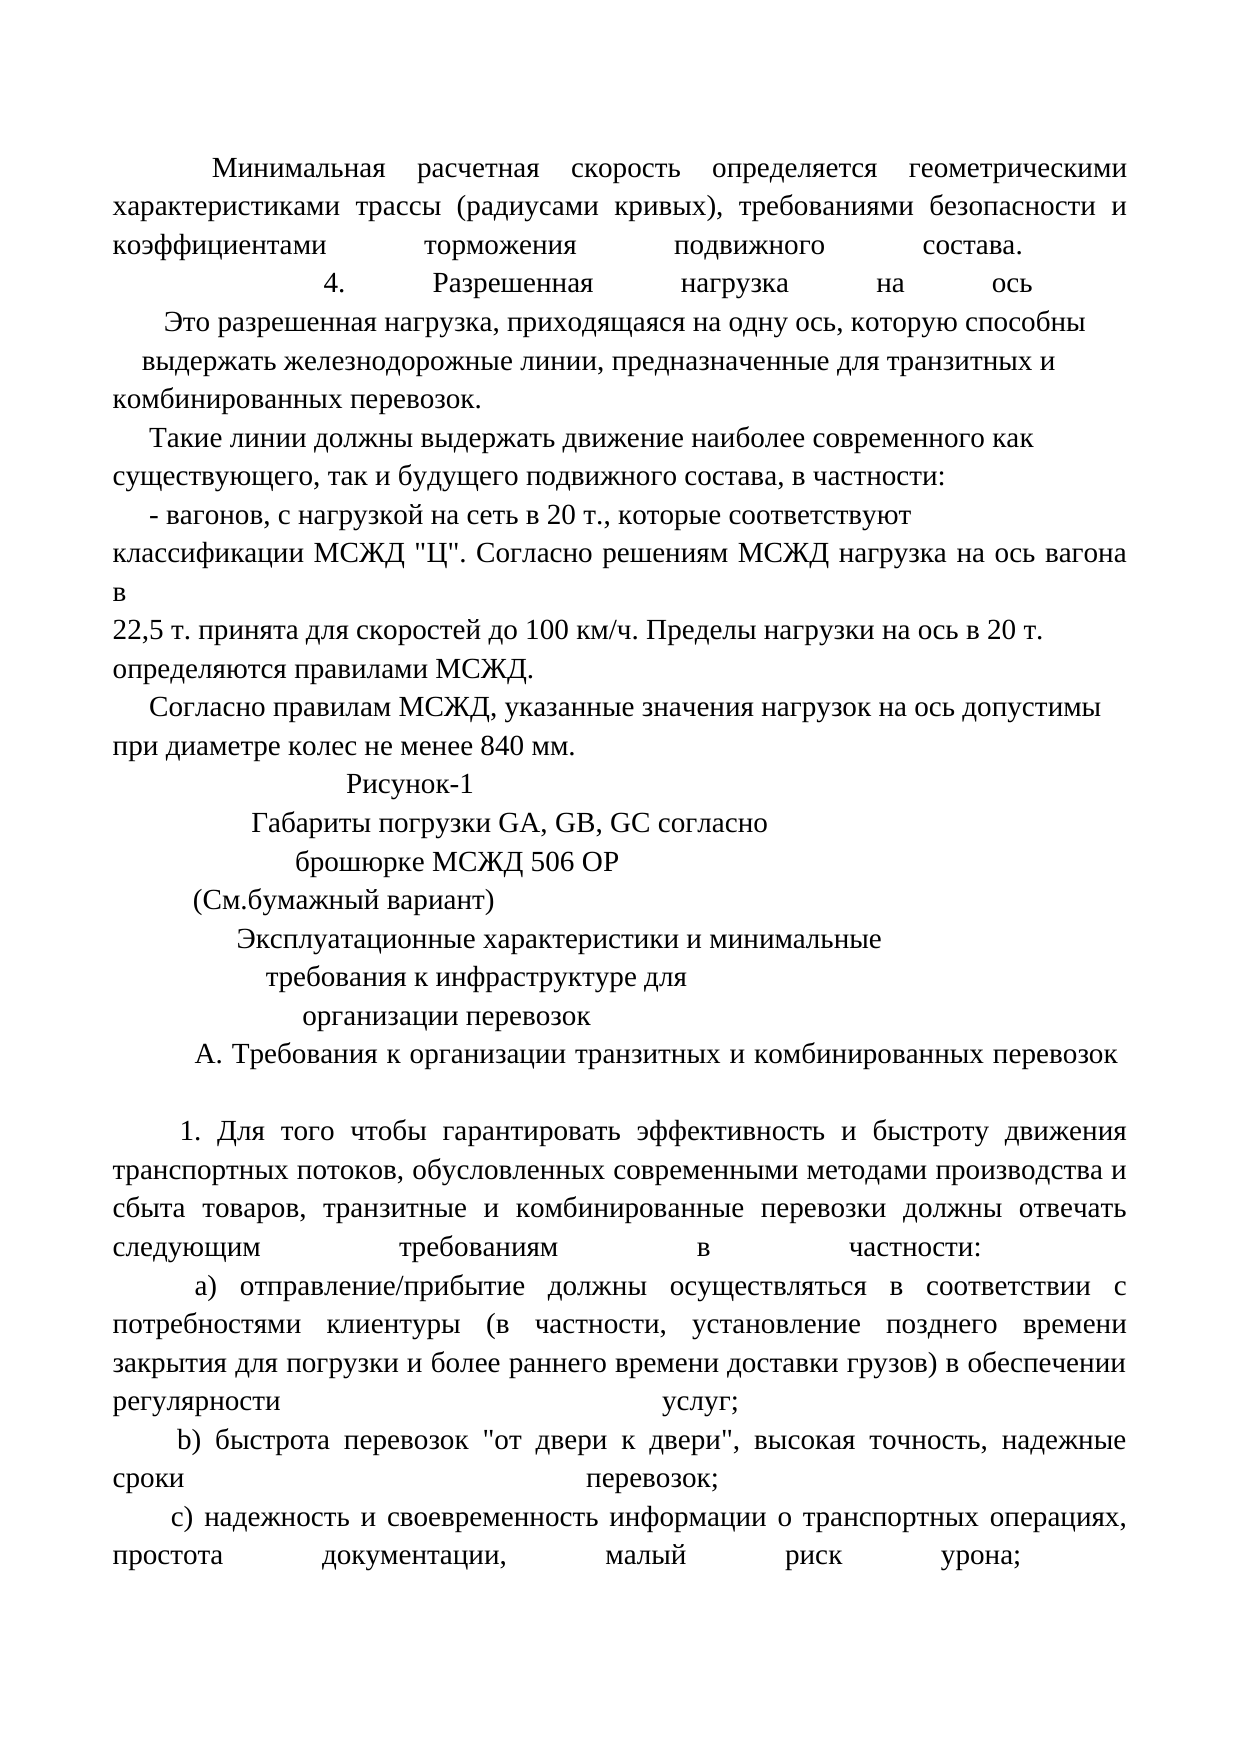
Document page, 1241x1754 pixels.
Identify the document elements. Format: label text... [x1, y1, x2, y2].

text комбинированных перевозок. [112, 381, 1128, 415]
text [112, 150, 1128, 338]
text существующего, так и будущего подвижного состава, в частности: [112, 458, 1128, 492]
text выдержать железнодорожные линии, предназначенные для транзитных и [112, 343, 1128, 376]
text - вагонов, с нагрузкой на сеть в 20 т., которые соответствуют [112, 497, 1128, 530]
text определяются правилами МСЖД. [112, 651, 1128, 684]
text брошюрке МСЖД 506 ОР [112, 844, 1128, 877]
text классификации МСЖД "Ц". Согласно решениям МСЖД нагрузка на ось вагона в [112, 535, 1128, 607]
text требования к инфраструктуре для [112, 959, 1128, 993]
text Габариты погрузки GА, GВ, GC согласно [112, 805, 1128, 839]
text Согласно правилам МСЖД, указанные значения нагрузок на ось допустимы [112, 689, 1128, 723]
text Такие линии должны выдержать движение наиболее современного как [112, 420, 1128, 453]
text Рисунок-1 [112, 767, 1128, 800]
text (См.бумажный вариант) [112, 882, 1128, 916]
text А. Требования к организации транзитных и комбинированных перевозок [112, 1036, 1128, 1108]
text при диаметре колес не менее 840 мм. [112, 728, 1128, 762]
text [112, 1113, 1128, 1571]
text 22,5 т. принята для скоростей до 100 км/ч. Пределы нагрузки на ось в 20 т. [112, 612, 1128, 646]
text Эксплуатационные характеристики и минимальные [112, 921, 1128, 954]
text организации перевозок [112, 998, 1128, 1031]
